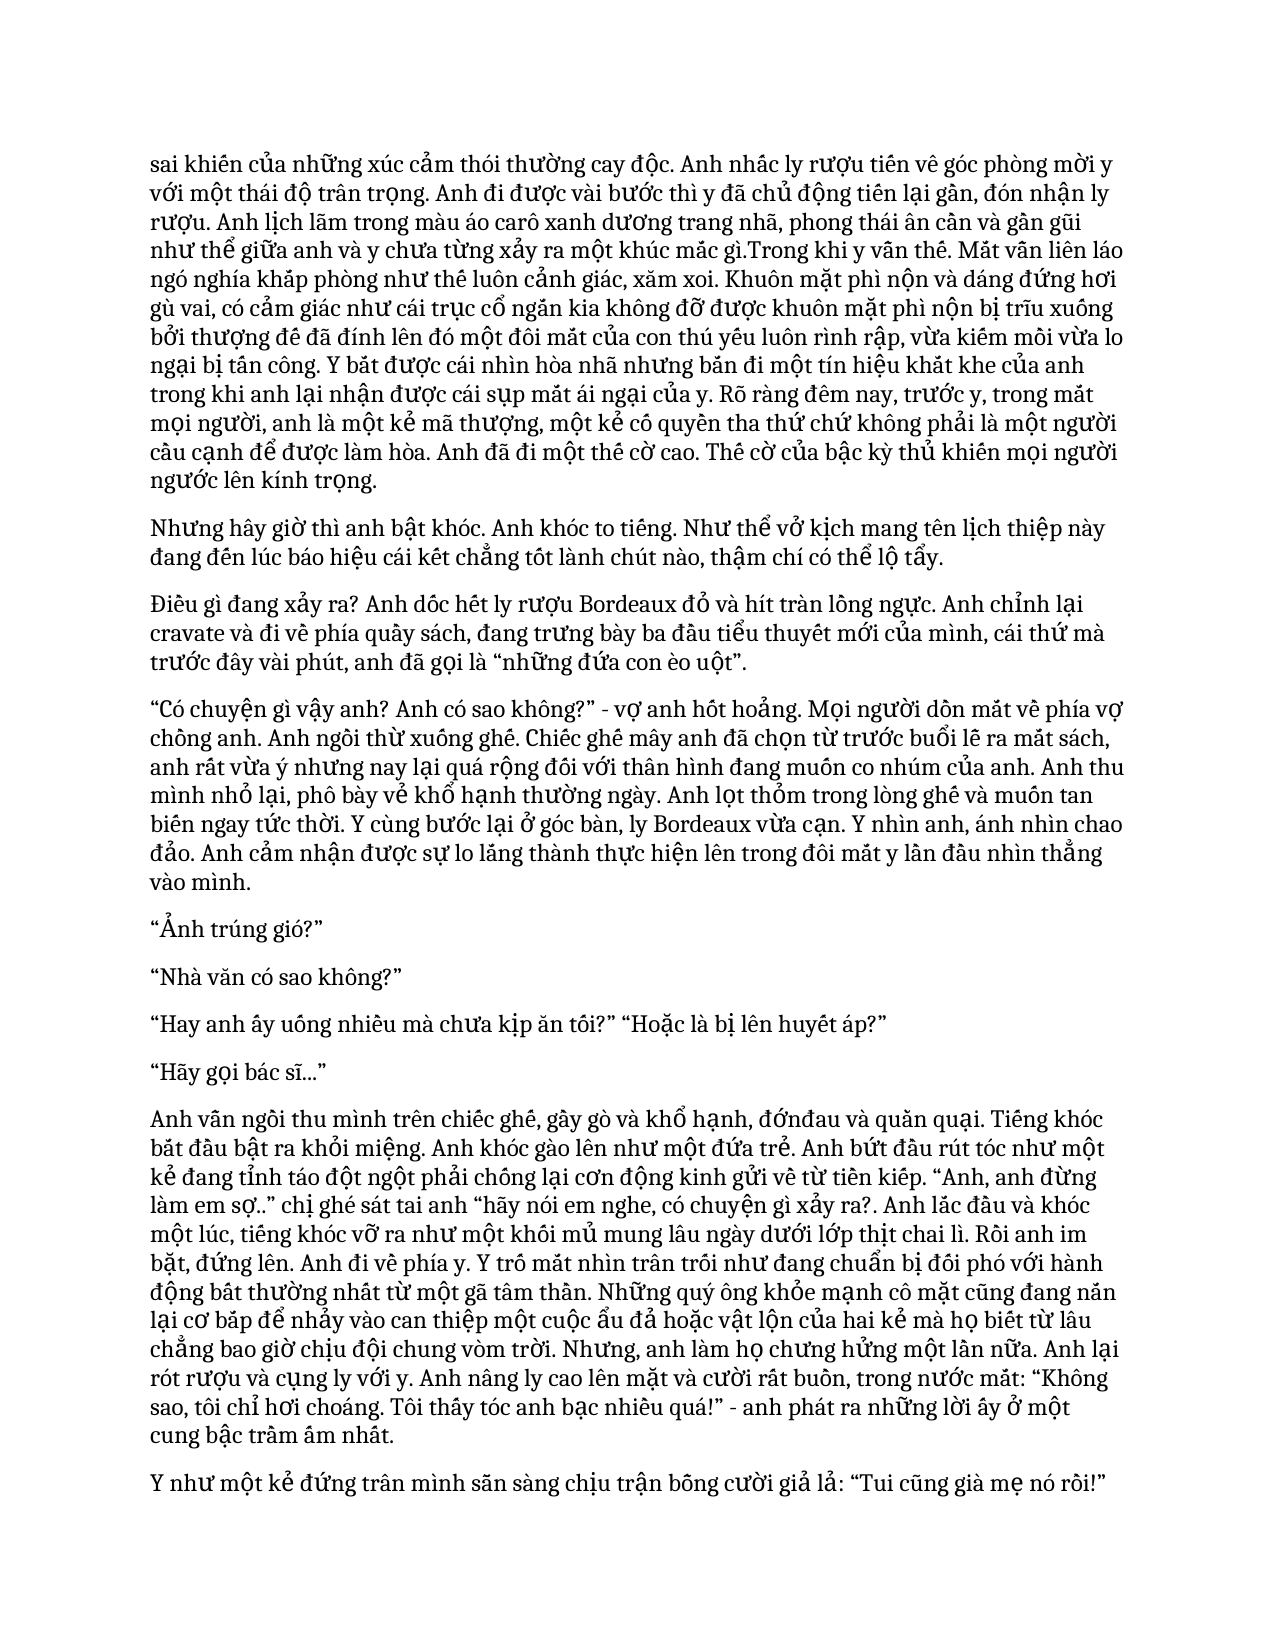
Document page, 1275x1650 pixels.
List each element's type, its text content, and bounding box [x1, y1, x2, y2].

text Anh vẫn ngồi thu mình trên chiếc ghế, gầy gò và khổ hạnh, đớnđau và quằn quại. Tiếng khóc bắt đầu bật ra khỏi miệng. Anh khóc gào lên như một đứa trẻ. Anh bứt đầu rút tóc như một kẻ đang tỉnh táo đột ngột phải chống lại cơn động kinh gửi về từ tiền kiếp. “Anh, anh đừng làm em sợ..” chị ghé sát tai anh “hãy nói em nghe, có chuyện gì xảy ra?. Anh lắc đầu và khóc một lúc, tiếng khóc vỡ ra như một khối mủ mung lâu ngày dưới lớp thịt chai lì. Rồi anh im bặt, đứng lên. Anh đi về phía y. Y trố mắt nhìn trân trối như đang chuẩn bị đối phó với hành động bất thường nhất từ một gã tâm thần. Những quý ông khỏe mạnh cô mặt cũng đang nắn lại cơ bắp để nhảy vào can thiệp một cuộc ẩu đả hoặc vật lộn của hai kẻ mà họ biết từ lâu chẳng bao giờ chịu đội chung vòm trời. Nhưng, anh làm họ chưng hửng một lần nữa. Anh lại rót rượu và cụng ly với y. Anh nâng ly cao lên mặt và cười rất buồn, trong nước mắt: “Không sao, tôi chỉ hơi choáng. Tôi thấy tóc anh bạc nhiều quá!” - anh phát ra những lời ấy ở một cung bậc trầm ấm nhất. [150, 1105, 1125, 1450]
text “Có chuyện gì vậy anh? Anh có sao không?” - vợ anh hốt hoảng. Mọi người dồn mắt về phía vợ chồng anh. Anh ngồi thừ xuống ghế. Chiếc ghế mây anh đã chọn từ trước buổi lễ ra mắt sách, anh rất vừa ý nhưng nay lại quá rộng đối với thân hình đang muốn co nhúm của anh. Anh thu mình nhỏ lại, phô bày vẻ khổ hạnh thường ngày. Anh lọt thỏm trong lòng ghế và muốn tan biến ngay tức thời. Y cùng bước lại ở góc bàn, ly Bordeaux vừa cạn. Y nhìn anh, ánh nhìn chao đảo. Anh cảm nhận được sự lo lắng thành thực hiện lên trong đôi mắt y lần đầu nhìn thẳng vào mình. [150, 695, 1125, 896]
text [150, 150, 1125, 495]
text “Hay anh ấy uống nhiều mà chưa kịp ăn tối?” “Hoặc là bị lên huyết áp?” [150, 1010, 1125, 1039]
text Y như một kẻ đứng trân mình sẵn sàng chịu trận bỗng cười giả lả: “Tui cũng già mẹ nó rồi!” [150, 1469, 1125, 1497]
text “Nhà văn có sao không?” [150, 962, 1125, 991]
text Nhưng hây giờ thì anh bật khóc. Anh khóc to tiếng. Như thể vở kịch mang tên lịch thiệp này đang đến lúc báo hiệu cái kết chẳng tốt lành chút nào, thậm chí có thể lộ tẩy. [150, 514, 1125, 571]
text Điều gì đang xảy ra? Anh dốc hết ly rượu Bordeaux đỏ và hít tràn lồng ngực. Anh chỉnh lại cravate và đi về phía quầy sách, đang trưng bày ba đầu tiểu thuyết mới của mình, cái thứ mà trước đây vài phút, anh đã gọi là “những đứa con èo uột”. [150, 590, 1125, 676]
text “Ảnh trúng gió?” [150, 915, 1125, 944]
text “Hãy gọi bác sĩ...” [150, 1057, 1125, 1086]
